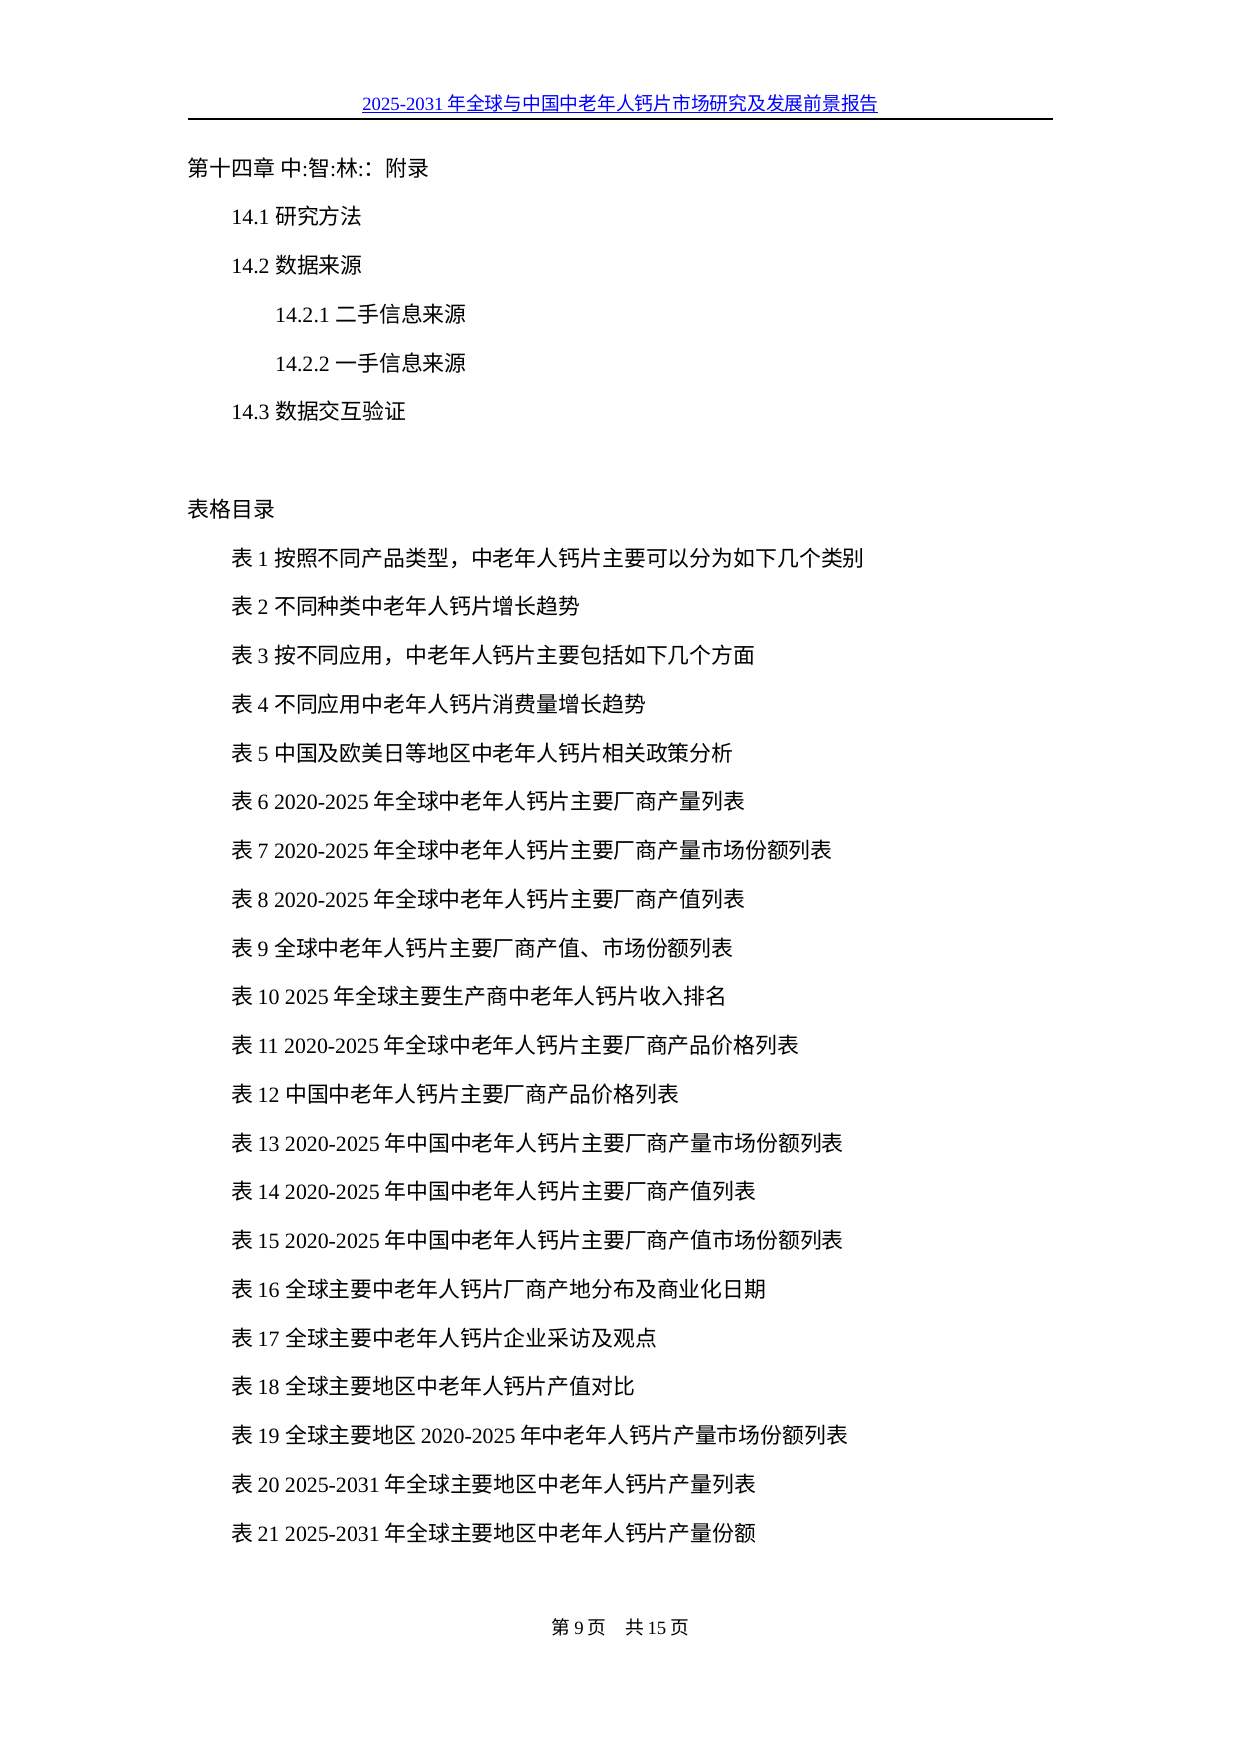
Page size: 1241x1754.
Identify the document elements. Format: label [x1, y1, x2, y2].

text [187, 150, 1053, 1548]
